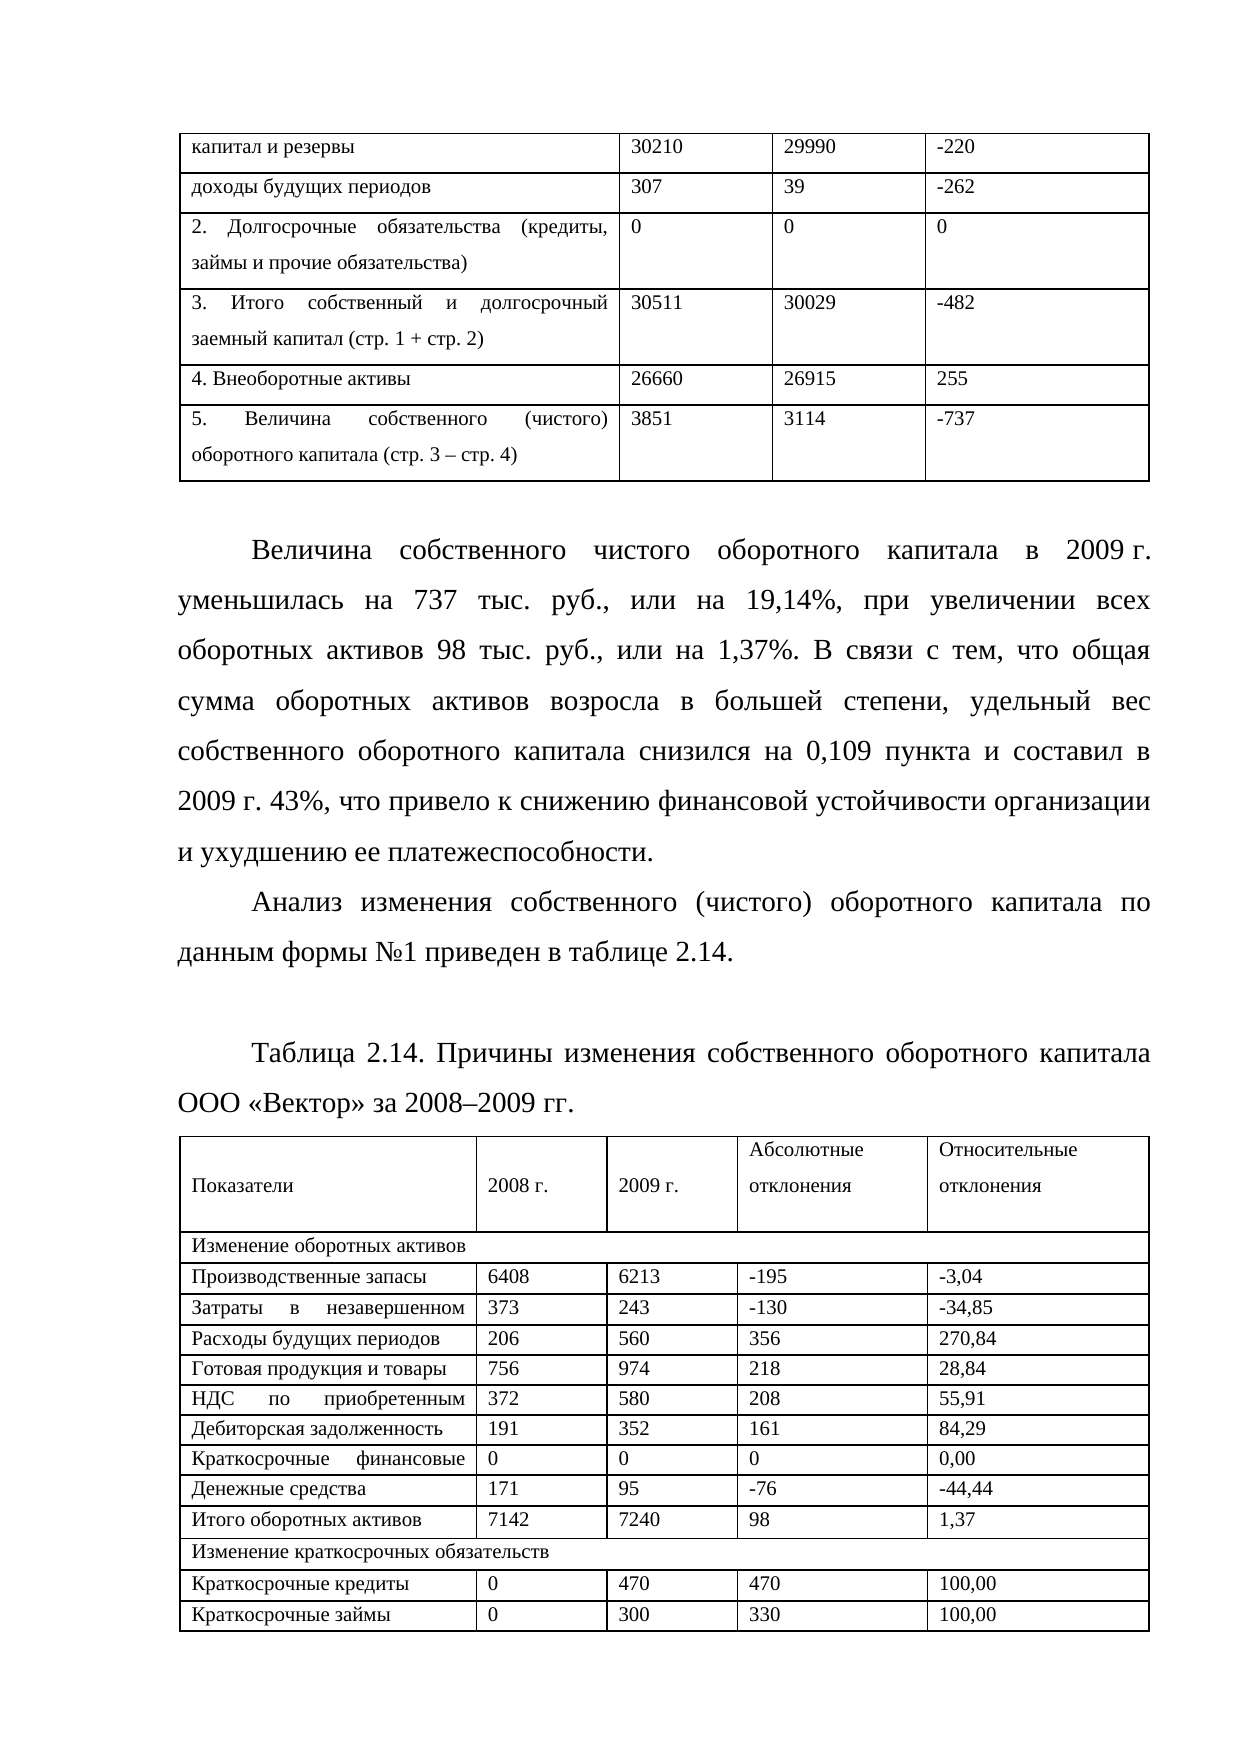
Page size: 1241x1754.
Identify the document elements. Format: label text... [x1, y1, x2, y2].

table_cell -220 [926, 134, 1148, 172]
table_cell 2. Долгосрочные обязательства (кредиты, займы и прочие обязательства) [181, 214, 619, 288]
table_cell 30210 [620, 134, 772, 172]
table_cell 171 [477, 1476, 606, 1505]
table_cell -130 [738, 1295, 927, 1324]
table_cell 330 [738, 1602, 927, 1630]
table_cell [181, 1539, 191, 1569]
table_cell -34,85 [928, 1295, 1148, 1324]
table_cell Краткосрочные кредиты [181, 1571, 476, 1600]
table_cell 0 [620, 214, 772, 288]
table_cell Расходы будущих периодов [181, 1326, 476, 1354]
table_cell 100,00 [928, 1602, 1148, 1630]
text Величина собственного чистого оборотного капитала в 2009 г. уменьшилась на 737 тыс. руб., или на 19,14%, при увеличении всех оборотных активов 98 тыс. руб., или на 1,37%. В связи с тем, что общая сумма оборотных активов возросла в большей степени, удельный вес собственного оборотного капитала снизился на 0,109 пункта и составил в 2009 г. 43%, что привело к снижению финансовой устойчивости организации и ухудшению ее платежеспособности. [177, 532, 1152, 867]
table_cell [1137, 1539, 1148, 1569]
table_cell 270,84 [928, 1326, 1148, 1354]
table_cell Итого оборотных активов [181, 1507, 476, 1537]
table_cell 5. Величина собственного (чистого) оборотного капитала (стр. 3 – стр. 4) [181, 406, 619, 480]
table_cell 26660 [620, 366, 772, 404]
table_cell доходы будущих периодов [181, 174, 619, 212]
table_cell -262 [926, 174, 1148, 212]
table_cell 84,29 [928, 1416, 1148, 1444]
table_cell 373 [477, 1295, 606, 1324]
table_cell 1,37 [928, 1507, 1148, 1537]
table_cell 206 [477, 1326, 606, 1354]
table_header Абсолютные отклонения [738, 1137, 927, 1231]
table_cell 0 [926, 214, 1148, 288]
table_cell Производственные запасы [181, 1264, 476, 1293]
table_cell Краткосрочные займы [181, 1602, 476, 1630]
table_cell 191 [477, 1416, 606, 1444]
table_cell Краткосрочные финансовые вложения [181, 1446, 476, 1474]
table_cell Затраты в незавершенном производстве [181, 1295, 476, 1324]
table_cell 0 [477, 1602, 606, 1630]
table_cell 3851 [620, 406, 772, 480]
table_cell 0 [738, 1446, 927, 1474]
table_cell 300 [608, 1602, 737, 1630]
table_header Показатели [181, 1137, 476, 1231]
table_cell 95 [608, 1476, 737, 1505]
table_cell 55,91 [928, 1386, 1148, 1414]
table_cell 218 [738, 1356, 927, 1384]
table_cell 3. Итого собственный и долгосрочный заемный капитал (стр. 1 + стр. 2) [181, 290, 619, 364]
table_cell 4. Внеоборотные активы [181, 366, 619, 404]
table_cell 560 [608, 1326, 737, 1354]
table_cell -482 [926, 290, 1148, 364]
text Анализ изменения собственного (чистого) оборотного капитала по данным формы №1 приведен в таблице 2.14. [177, 884, 1152, 968]
table_header Относительные отклонения [928, 1137, 1148, 1231]
table_cell 0 [608, 1446, 737, 1474]
table_cell -44,44 [928, 1476, 1148, 1505]
table_cell 307 [620, 174, 772, 212]
table_cell 356 [738, 1326, 927, 1354]
table_cell НДС по приобретенным ценностям [181, 1386, 476, 1414]
table_cell 161 [738, 1416, 927, 1444]
table_cell 98 [738, 1507, 927, 1537]
table_cell 0 [477, 1571, 606, 1600]
table_cell Готовая продукция и товары [181, 1356, 476, 1384]
table_cell 39 [773, 174, 925, 212]
table_cell -76 [738, 1476, 927, 1505]
table_cell 30511 [620, 290, 772, 364]
table_cell 100,00 [928, 1571, 1148, 1600]
table_cell 7142 [477, 1507, 606, 1537]
table_cell 470 [608, 1571, 737, 1600]
table_cell -737 [926, 406, 1148, 480]
table_cell Денежные средства [181, 1476, 476, 1505]
table_cell 255 [926, 366, 1148, 404]
table_cell 756 [477, 1356, 606, 1384]
table_cell 372 [477, 1386, 606, 1414]
table_cell 26915 [773, 366, 925, 404]
table_cell 3114 [773, 406, 925, 480]
table_cell 6213 [608, 1264, 737, 1293]
table_cell 580 [608, 1386, 737, 1414]
table_cell 208 [738, 1386, 927, 1414]
text Таблица 2.14. Причины изменения собственного оборотного капитала ООО «Вектор» за 2008–2009 гг. [177, 1035, 1152, 1119]
table_cell 974 [608, 1356, 737, 1384]
table_cell 0,00 [928, 1446, 1148, 1474]
table_cell капитал и резервы [181, 134, 619, 172]
table_cell Изменение оборотных активов [181, 1233, 1148, 1262]
table_cell 30029 [773, 290, 925, 364]
table_cell 29990 [773, 134, 925, 172]
table_cell 0 [477, 1446, 606, 1474]
table_header 2008 г. [477, 1137, 606, 1231]
table_cell 6408 [477, 1264, 606, 1293]
table_cell 7240 [608, 1507, 737, 1537]
table_cell -3,04 [928, 1264, 1148, 1293]
table_cell -195 [738, 1264, 927, 1293]
table_cell 0 [773, 214, 925, 288]
table_cell 470 [738, 1571, 927, 1600]
table_cell 243 [608, 1295, 737, 1324]
table_header 2009 г. [608, 1137, 737, 1231]
table_cell Дебиторская задолженность [181, 1416, 476, 1444]
table_cell 352 [608, 1416, 737, 1444]
table_cell 28,84 [928, 1356, 1148, 1384]
